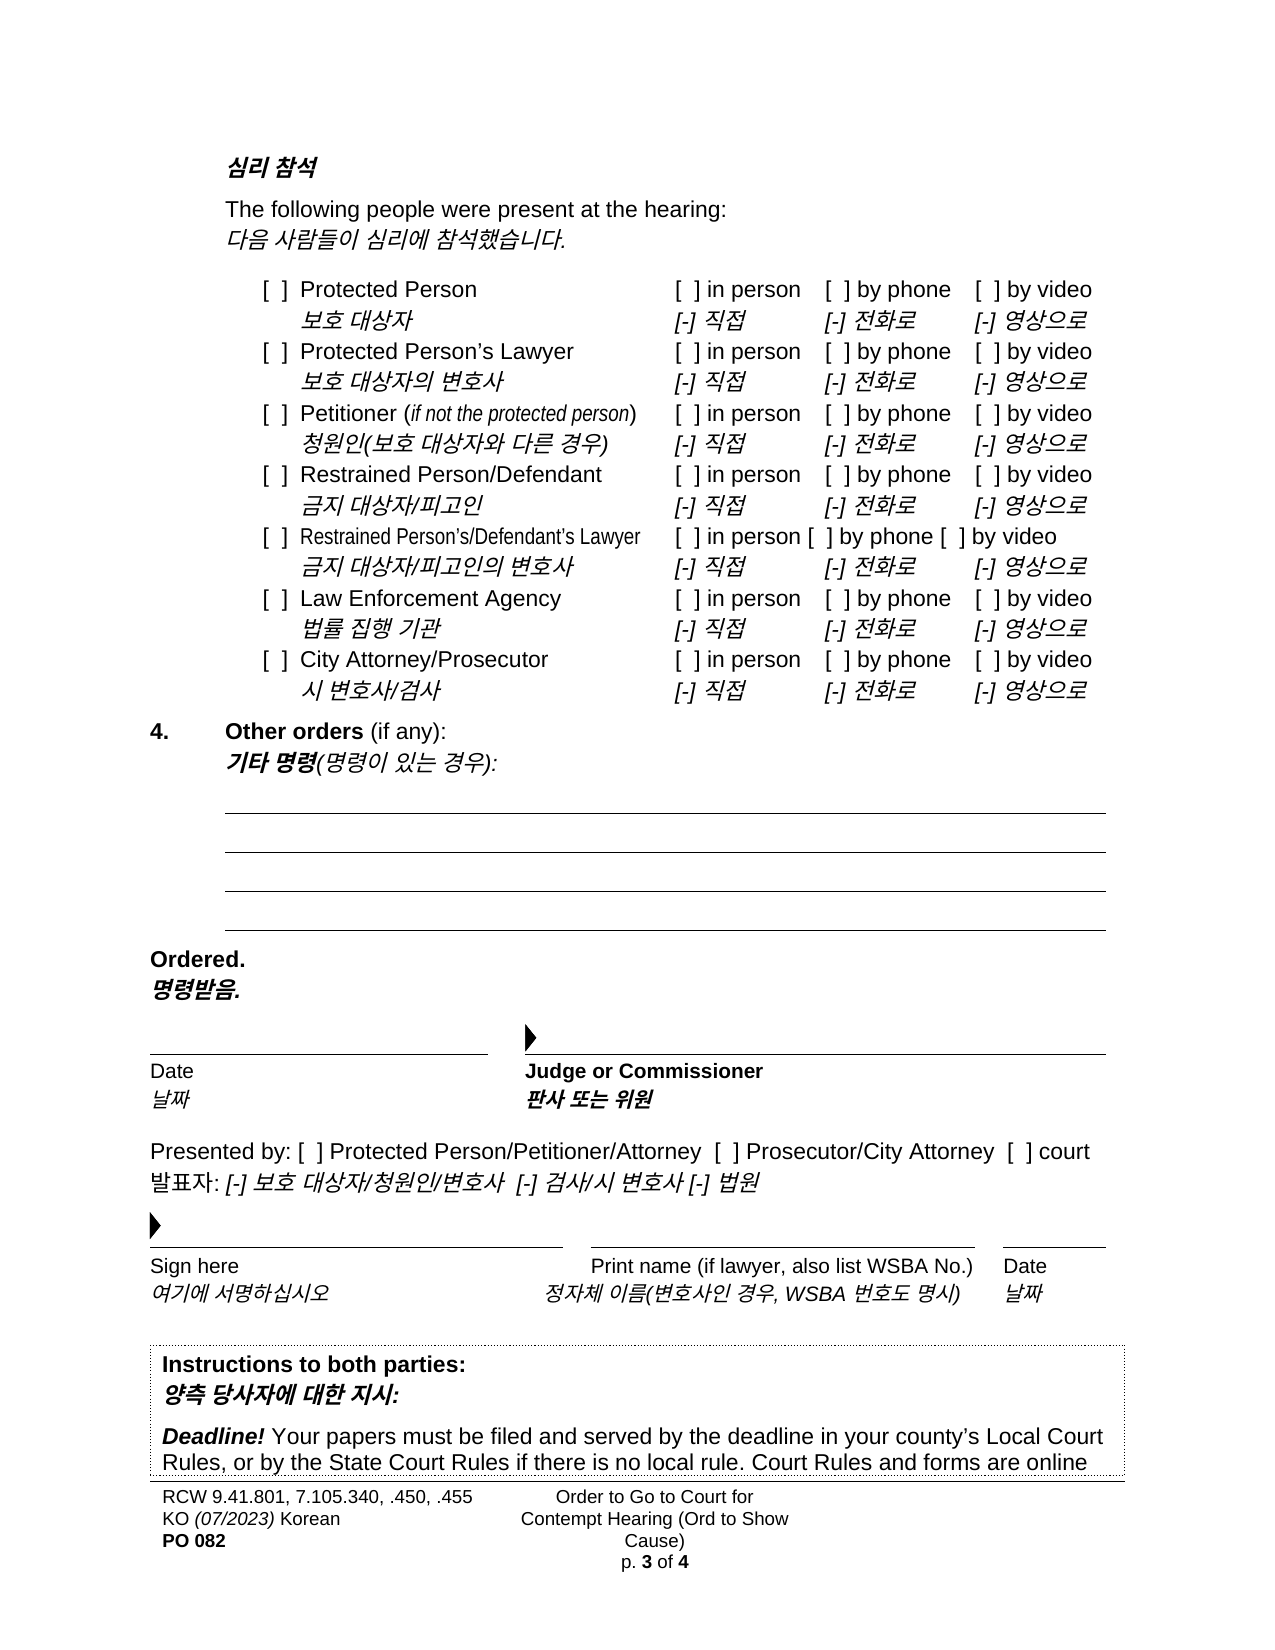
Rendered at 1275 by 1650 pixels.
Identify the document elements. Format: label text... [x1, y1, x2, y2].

text Date Judge or Commissioner [150, 1059, 1125, 1083]
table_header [151, 1345, 1124, 1475]
text 보호 대상자 [-] 직접 [-] 전화로 [-] 영상으로 [262, 302, 1125, 336]
text [ ] Law Enforcement Agency [ ] in person [ ] by phone [ ] by video [262, 584, 1125, 611]
text 청원인(보호 대상자와 다른 경우) [-] 직접 [-] 전화로 [-] 영상으로 [262, 426, 1125, 459]
text [ ] Protected Person’s Lawyer [ ] in person [ ] by phone [ ] by video [262, 338, 1125, 364]
text 법률 집행 기관 [-] 직접 [-] 전화로 [-] 영상으로 [262, 611, 1125, 644]
text [ ] City Attorney/Prosecutor [ ] in person [ ] by phone [ ] by video [262, 646, 1125, 672]
text 여기에 서명하십시오 정자체 이름(변호사인 경우, WSBA 번호도 명시) 날짜 [150, 1278, 1125, 1308]
text The following people were present at the hearing: [225, 196, 1125, 222]
list 기타 명령(명령이 있는 경우): [150, 744, 1125, 778]
text 금지 대상자/피고인의 변호사 [-] 직접 [-] 전화로 [-] 영상으로 [262, 549, 1125, 582]
text 금지 대상자/피고인 [-] 직접 [-] 전화로 [-] 영상으로 [262, 487, 1125, 521]
text Ordered. [150, 946, 1125, 972]
text [ ] Protected Person [ ] in person [ ] by phone [ ] by video [262, 276, 1125, 302]
text Sign here Print name (if lawyer, also list WSBA No.) Date [150, 1254, 1125, 1278]
text [ ] Restrained Person/Defendant [ ] in person [ ] by phone [ ] by video [262, 461, 1125, 487]
text [ ] Restrained Person’s/Defendant’s Lawyer [ ] in person [ ] by phone [ ] by video [262, 523, 1125, 549]
text 보호 대상자의 변호사 [-] 직접 [-] 전화로 [-] 영상으로 [262, 364, 1125, 397]
text 발표자: [-] 보호 대상자/청원인/변호사 [-] 검사/시 변호사 [-] 법원 [150, 1164, 1125, 1198]
text [ ] Petitioner (if not the protected person) [ ] in person [ ] by phone [ ] by video [262, 399, 1125, 426]
text 다음 사람들이 심리에 참석했습니다. [225, 222, 1125, 255]
text 날짜 판사 또는 위원 [150, 1083, 1125, 1113]
text 시 변호사/검사 [-] 직접 [-] 전화로 [-] 영상으로 [262, 672, 1125, 706]
text Presented by: [ ] Protected Person/Petitioner/Attorney [ ] Prosecutor/City Attorney [ ] court [150, 1138, 1125, 1164]
list 4. Other orders (if any): [150, 718, 1125, 744]
list 심리 참석 [150, 150, 1125, 183]
text 명령받음. [150, 972, 1125, 1005]
